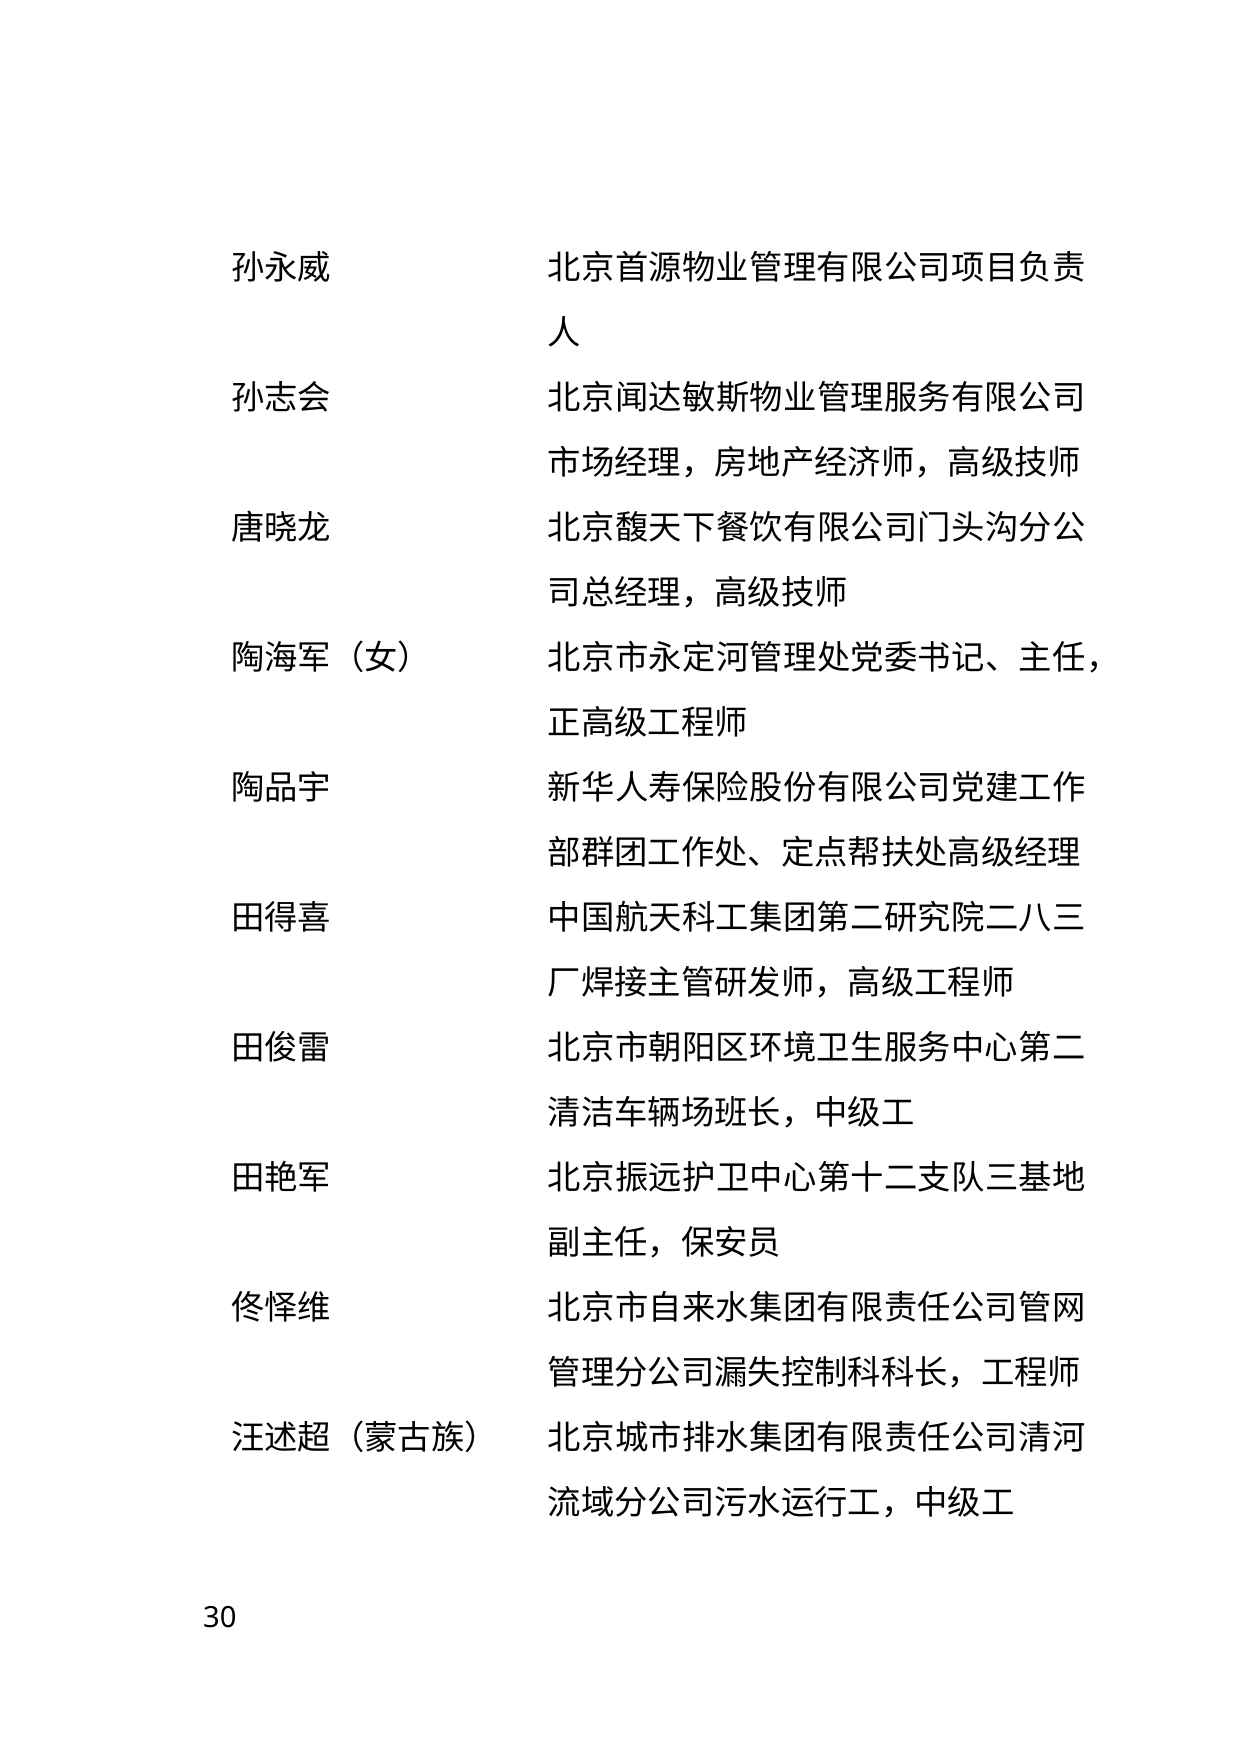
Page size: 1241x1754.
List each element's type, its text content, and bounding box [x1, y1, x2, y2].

text 佟怿维 北京市自来水集团有限责任公司管网管理分公司漏失控制科科长，工程师 [231, 1273, 1087, 1403]
text 唐晓龙 北京馥天下餐饮有限公司门头沟分公司总经理，高级技师 [231, 493, 1087, 623]
text 田艳军 北京振远护卫中心第十二支队三基地副主任，保安员 [231, 1143, 1087, 1273]
text 汪述超（蒙古族） 北京城市排水集团有限责任公司清河流域分公司污水运行工，中级工 [231, 1403, 1087, 1533]
text 田俊雷 北京市朝阳区环境卫生服务中心第二清洁车辆场班长，中级工 [231, 1013, 1087, 1143]
text 孙志会 北京闻达敏斯物业管理服务有限公司市场经理，房地产经济师，高级技师 [231, 363, 1087, 493]
text 田得喜 中国航天科工集团第二研究院二八三厂焊接主管研发师，高级工程师 [231, 883, 1087, 1013]
text 陶海军（女） 北京市永定河管理处党委书记、主任，正高级工程师 [231, 623, 1087, 753]
text 陶品宇 新华人寿保险股份有限公司党建工作部群团工作处、定点帮扶处高级经理 [231, 753, 1087, 883]
text 孙永威 北京首源物业管理有限公司项目负责人 [231, 233, 1087, 363]
